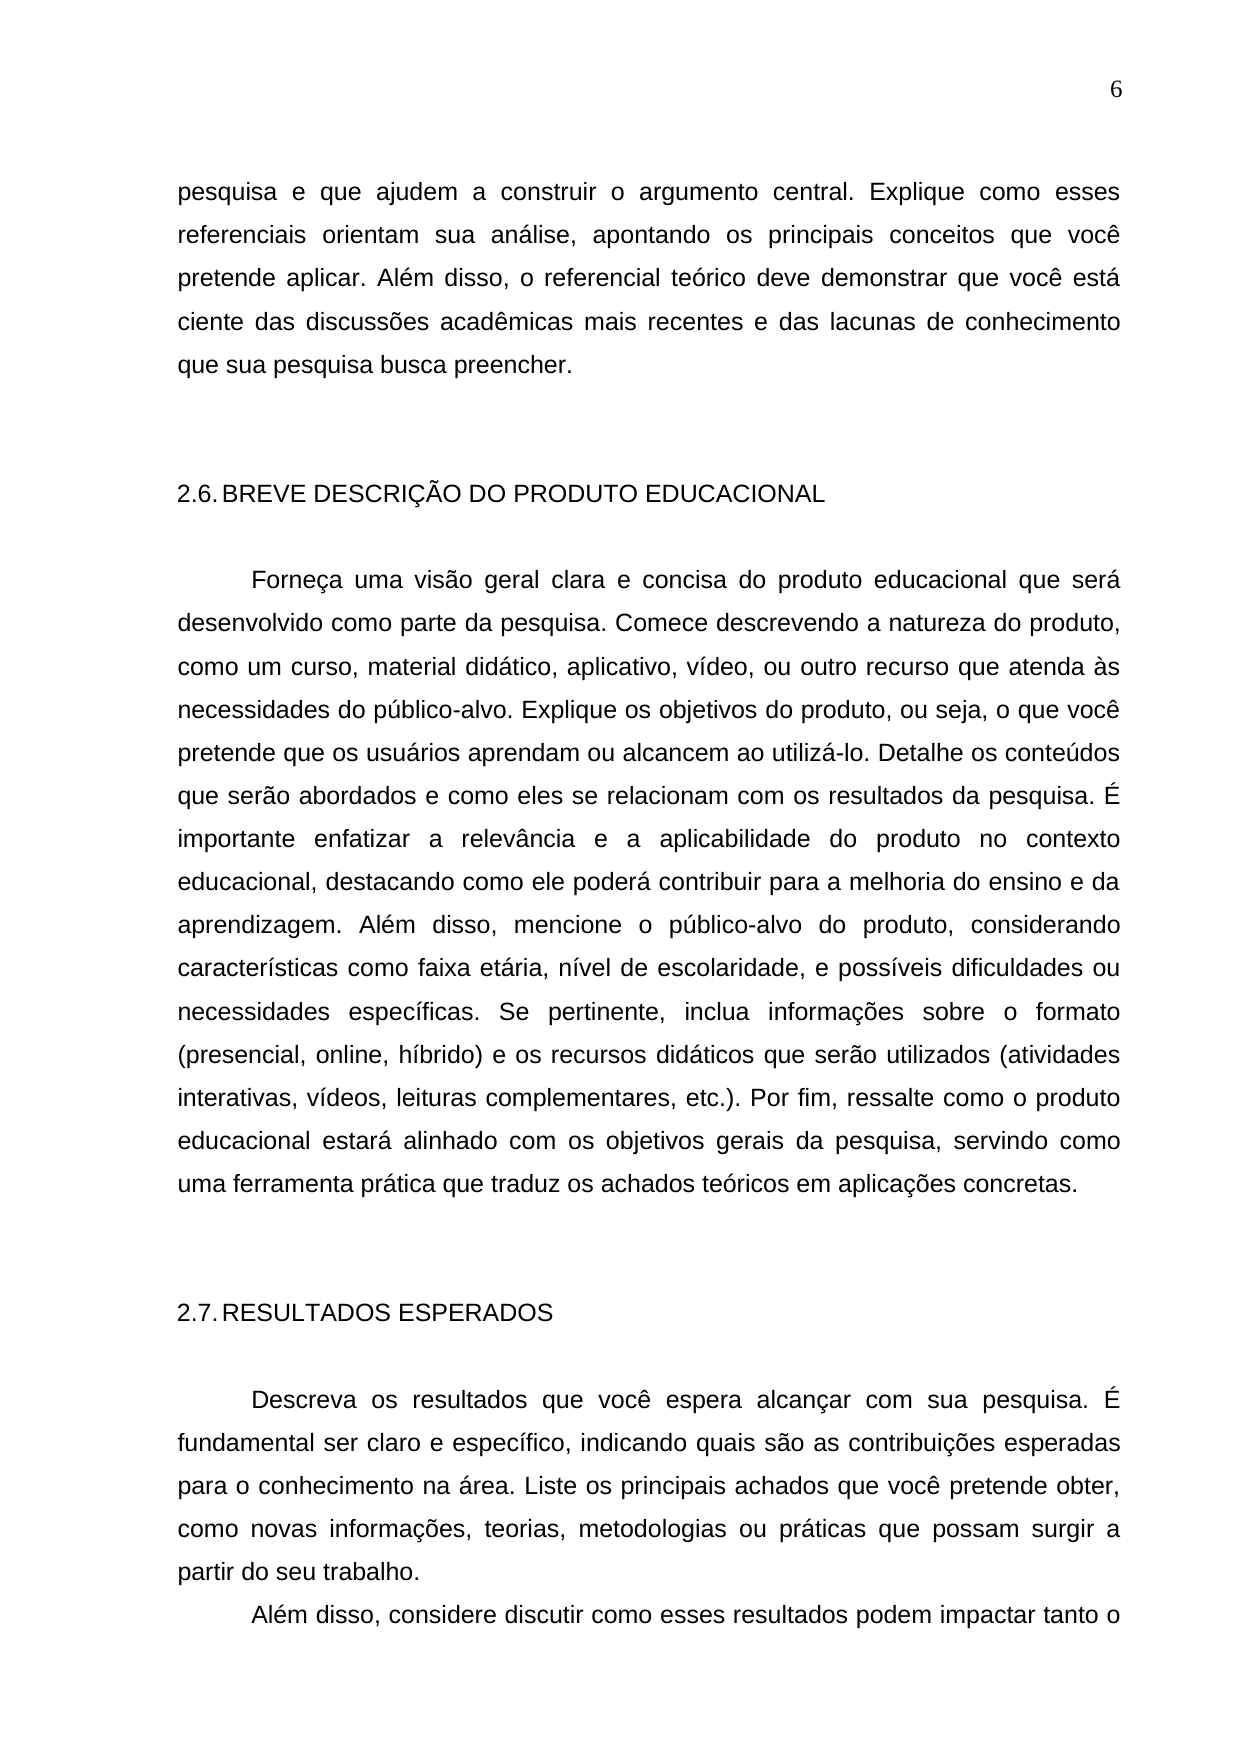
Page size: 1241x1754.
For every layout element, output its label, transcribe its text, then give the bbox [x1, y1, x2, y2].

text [177, 1600, 1122, 1629]
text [177, 177, 1122, 378]
list BREVE DESCRIÇÃO DO PRODUTO EDUCACIONAL [177, 479, 1122, 508]
text Forneça uma visão geral clara e concisa do produto educacional que será desenvolvido como parte da pesquisa. Comece descrevendo a natureza do produto, como um curso, material didático, aplicativo, vídeo, ou outro recurso que atenda às necessidades do público-alvo. Explique os objetivos do produto, ou seja, o que você pretende que os usuários aprendam ou alcancem ao utilizá-lo. Detalhe os conteúdos que serão abordados e como eles se relacionam com os resultados da pesquisa. É importante enfatizar a relevância e a aplicabilidade do produto no contexto educacional, destacando como ele poderá contribuir para a melhoria do ensino e da aprendizagem. Além disso, mencione o público-alvo do produto, considerando características como faixa etária, nível de escolaridade, e possíveis dificuldades ou necessidades específicas. Se pertinente, inclua informações sobre o formato (presencial, online, híbrido) e os recursos didáticos que serão utilizados (atividades interativas, vídeos, leituras complementares, etc.). Por fim, ressalte como o produto educacional estará alinhado com os objetivos gerais da pesquisa, servindo como uma ferramenta prática que traduz os achados teóricos em aplicações concretas. [177, 565, 1122, 1198]
list RESULTADOS ESPERADOS [177, 1298, 1122, 1327]
text Descreva os resultados que você espera alcançar com sua pesquisa. É fundamental ser claro e específico, indicando quais são as contribuições esperadas para o conhecimento na área. Liste os principais achados que você pretende obter, como novas informações, teorias, metodologias ou práticas que possam surgir a partir do seu trabalho. [177, 1385, 1122, 1586]
